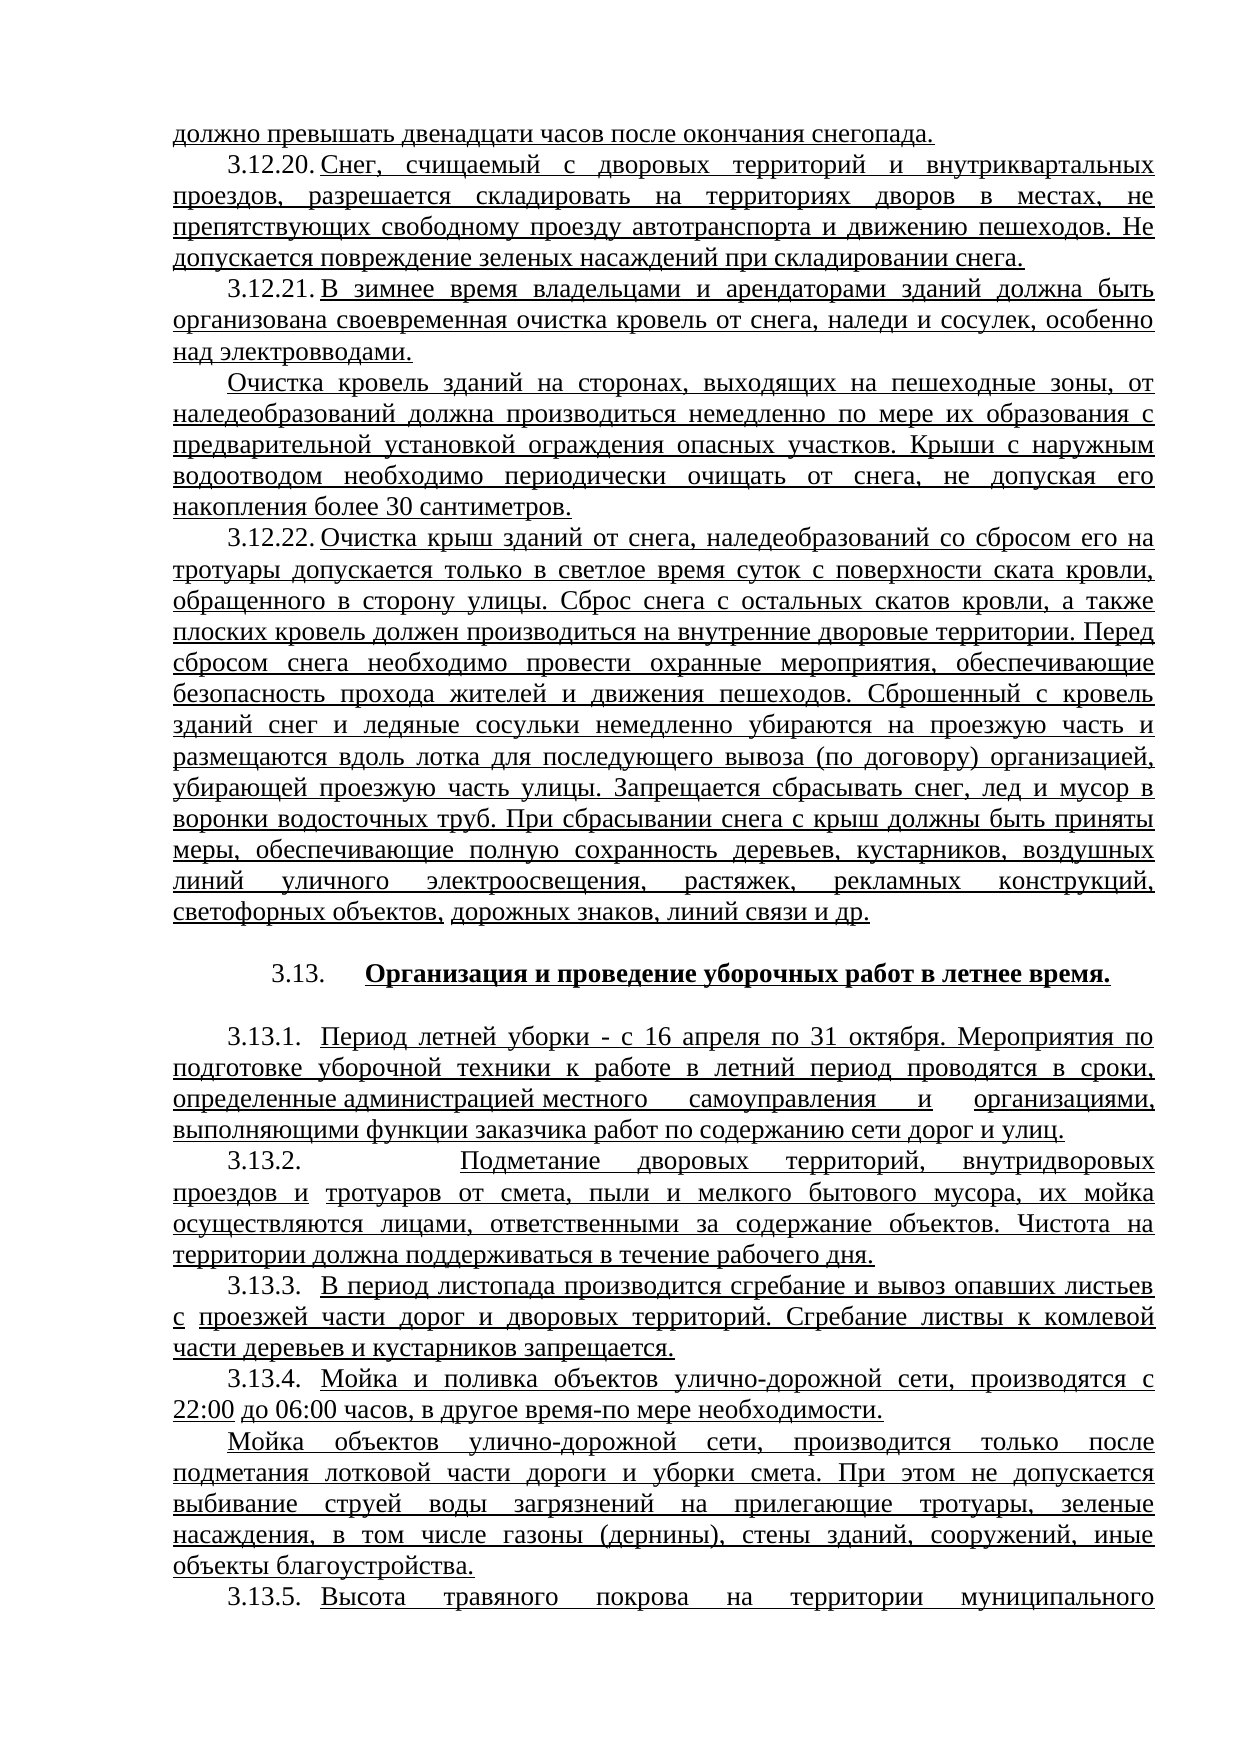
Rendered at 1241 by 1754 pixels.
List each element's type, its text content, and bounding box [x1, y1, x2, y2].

list Снег, счищаемый с дворовых территорий и внутриквартальных проездов, разрешается складировать на территориях дворов в местах, не препятствующих свободному проезду автотранспорта и движению пешеходов. Не допускается повреждение зеленых насаждений при складировании снега. [173, 148, 1155, 206]
list Подметание дворовых территорий, внутридворовых проездов и тротуаров от смета, пыли и мелкого бытового мусора, их мойка осуществляются лицами, ответственными за содержание объектов. Чистота на территории должна поддерживаться в течение рабочего дня. [173, 1144, 1155, 1234]
list Период летней уборки - с 16 апреля по 31 октября. Мероприятия по подготовке уборочной техники к работе в летний период проводятся в сроки, определенные администрацией местного самоуправления и организациями, выполняющими функции заказчика работ по содержанию сети дорог и улиц. [173, 1080, 1155, 1144]
list Подметание дворовых территорий, внутридворовых проездов и тротуаров от смета, пыли и мелкого бытового мусора, их мойка осуществляются лицами, ответственными за содержание объектов. Чистота на территории должна поддерживаться в течение рабочего дня. [173, 1235, 1155, 1269]
list Снег, счищаемый с дворовых территорий и внутриквартальных проездов, разрешается складировать на территориях дворов в местах, не препятствующих свободному проезду автотранспорта и движению пешеходов. Не допускается повреждение зеленых насаждений при складировании снега. [173, 239, 1155, 272]
list В зимнее время владельцами и арендаторами зданий должна быть организована своевременная очистка кровель от снега, наледи и сосулек, особенно над электровводами. [173, 272, 1155, 331]
list В период листопада производится сгребание и вывоз опавших листьев с проезжей части дорог и дворовых территорий. Сгребание листвы к комлевой части деревьев и кустарников запрещается. [173, 1269, 1155, 1362]
text Очистка кровель зданий на сторонах, выходящих на пешеходные зоны, от наледеобразований должна производиться немедленно по мере их образования с предварительной установкой ограждения опасных участков. Крыши с наружным водоотводом необходимо периодически очищать от снега, не допуская его накопления более 30 сантиметров. [173, 457, 1155, 486]
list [173, 1581, 1155, 1612]
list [173, 117, 1155, 148]
text Очистка кровель зданий на сторонах, выходящих на пешеходные зоны, от наледеобразований должна производиться немедленно по мере их образования с предварительной установкой ограждения опасных участков. Крыши с наружным водоотводом необходимо периодически очищать от снега, не допуская его накопления более 30 сантиметров. [173, 488, 1155, 522]
text Мойка объектов улично-дорожной сети, производится только после подметания лотковой части дороги и уборки смета. При этом не допускается выбивание струей воды загрязнений на прилегающие тротуары, зеленые насаждения, в том числе газоны (дернины), стены зданий, сооружений, иные объекты благоустройства. [173, 1425, 1155, 1483]
list Очистка крыш зданий от снега, наледеобразований со сбросом его на тротуары допускается только в светлое время суток с поверхности ската кровли, обращенного в сторону улицы. Сброс снега с остальных скатов кровли, а также плоских кровель должен производиться на внутренние дворовые территории. Перед сбросом снега необходимо провести охранные мероприятия, обеспечивающие безопасность прохода жителей и движения пешеходов. Сброшенный с кровель зданий снег и ледяные сосульки немедленно убираются на проезжую часть и размещаются вдоль лотка для последующего вывоза (по договору) организацией, убирающей проезжую часть улицы. Запрещается сбрасывать снег, лед и мусор в воронки водосточных труб. При сбрасывании снега с крыш должны быть приняты меры, обеспечивающие полную сохранность деревьев, кустарников, воздушных линий уличного электроосвещения, растяжек, рекламных конструкций, светофорных объектов, дорожных знаков, линий связи и др. [173, 522, 1155, 580]
list Мойка и поливка объектов улично-дорожной сети, производятся с 22:00 до 06:00 часов, в другое время-по мере необходимости. [173, 1362, 1155, 1425]
text Мойка объектов улично-дорожной сети, производится только после подметания лотковой части дороги и уборки смета. При этом не допускается выбивание струей воды загрязнений на прилегающие тротуары, зеленые насаждения, в том числе газоны (дернины), стены зданий, сооружений, иные объекты благоустройства. [173, 1516, 1155, 1545]
list В зимнее время владельцами и арендаторами зданий должна быть организована своевременная очистка кровель от снега, наледи и сосулек, особенно над электровводами. [173, 332, 1155, 366]
list Организация и проведение уборочных работ в летнее время. [173, 958, 1155, 989]
list Снег, счищаемый с дворовых территорий и внутриквартальных проездов, разрешается складировать на территориях дворов в местах, не препятствующих свободному проезду автотранспорта и движению пешеходов. Не допускается повреждение зеленых насаждений при складировании снега. [173, 208, 1155, 237]
text Очистка кровель зданий на сторонах, выходящих на пешеходные зоны, от наледеобразований должна производиться немедленно по мере их образования с предварительной установкой ограждения опасных участков. Крыши с наружным водоотводом необходимо периодически очищать от снега, не допуская его накопления более 30 сантиметров. [173, 426, 1155, 455]
text Очистка кровель зданий на сторонах, выходящих на пешеходные зоны, от наледеобразований должна производиться немедленно по мере их образования с предварительной установкой ограждения опасных участков. Крыши с наружным водоотводом необходимо периодически очищать от снега, не допуская его накопления более 30 сантиметров. [173, 366, 1155, 424]
text Мойка объектов улично-дорожной сети, производится только после подметания лотковой части дороги и уборки смета. При этом не допускается выбивание струей воды загрязнений на прилегающие тротуары, зеленые насаждения, в том числе газоны (дернины), стены зданий, сооружений, иные объекты благоустройства. [173, 1547, 1155, 1581]
text Мойка объектов улично-дорожной сети, производится только после подметания лотковой части дороги и уборки смета. При этом не допускается выбивание струей воды загрязнений на прилегающие тротуары, зеленые насаждения, в том числе газоны (дернины), стены зданий, сооружений, иные объекты благоустройства. [173, 1484, 1155, 1514]
list Период летней уборки - с 16 апреля по 31 октября. Мероприятия по подготовке уборочной техники к работе в летний период проводятся в сроки, определенные администрацией местного самоуправления и организациями, выполняющими функции заказчика работ по содержанию сети дорог и улиц. [173, 1020, 1155, 1078]
